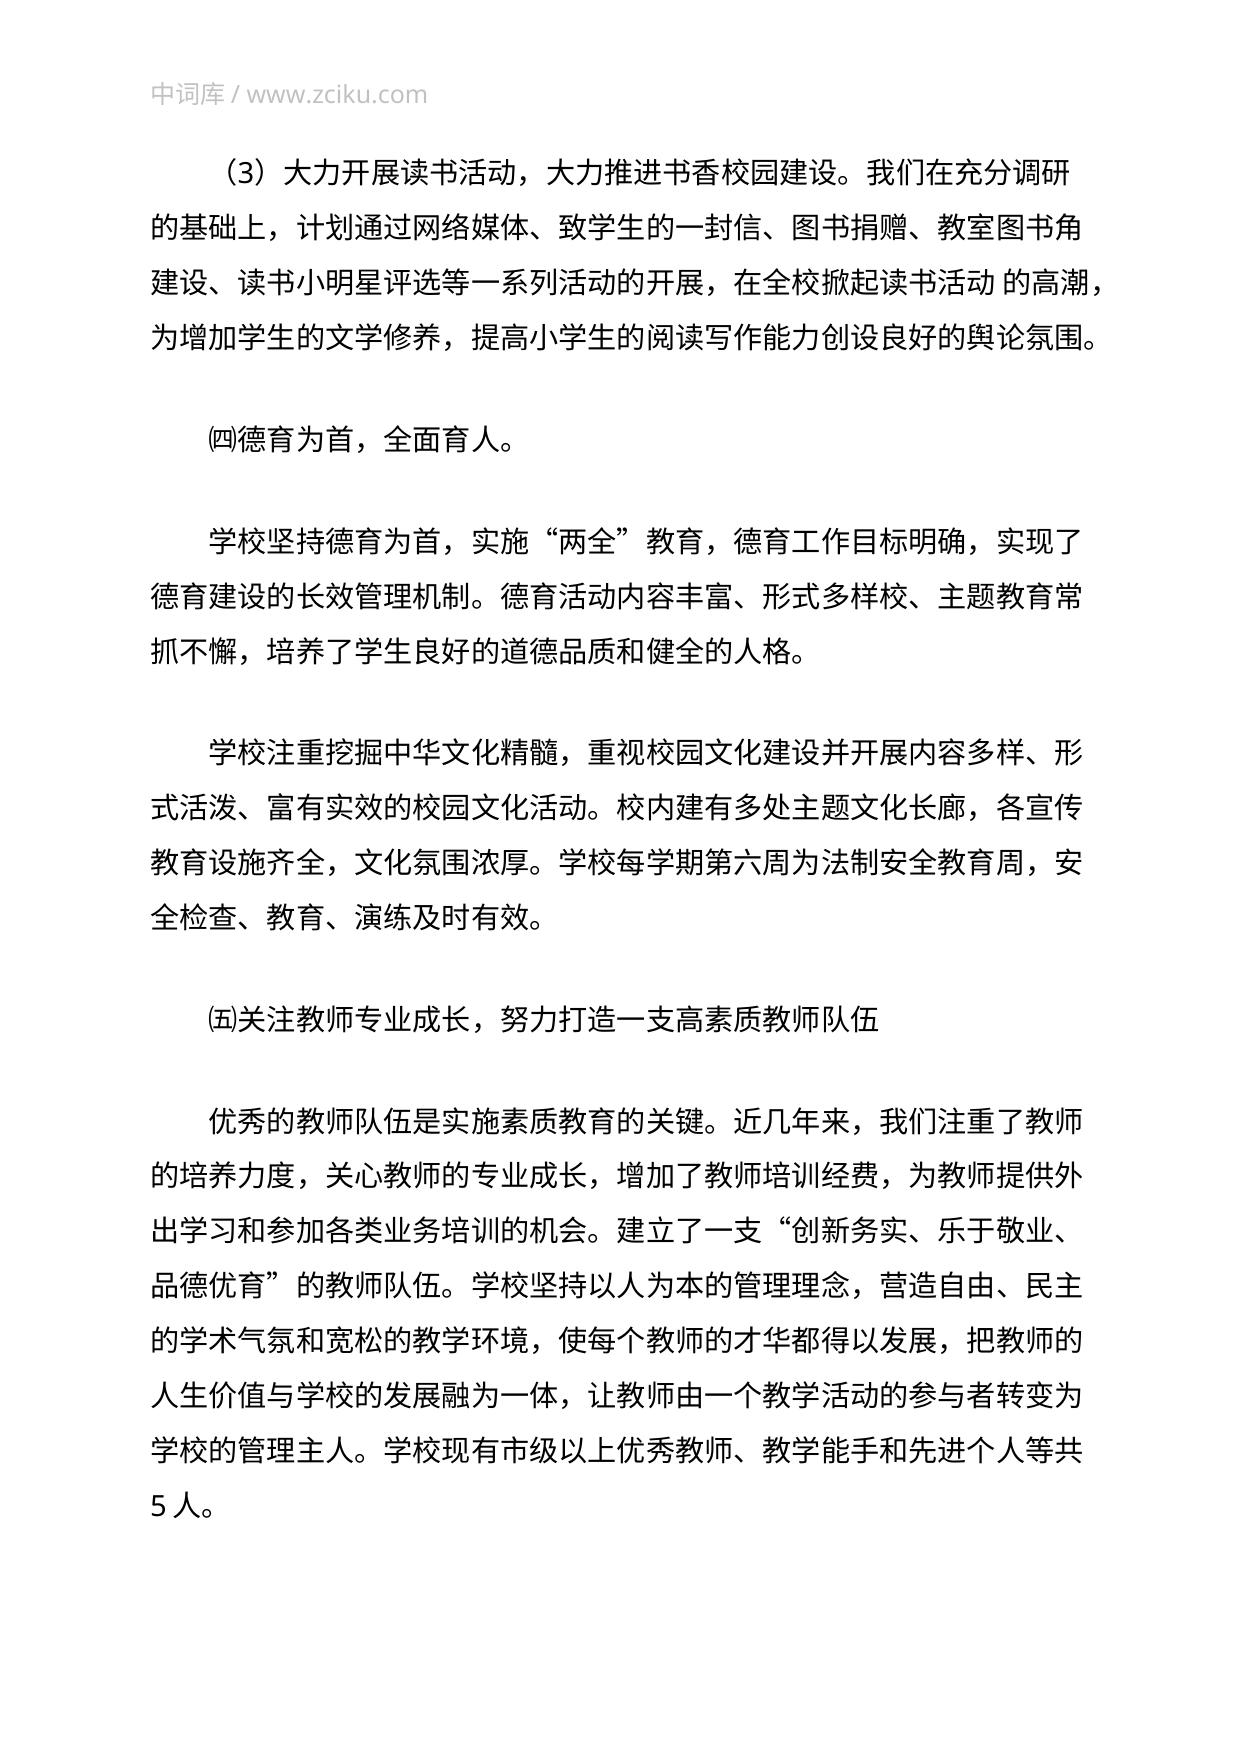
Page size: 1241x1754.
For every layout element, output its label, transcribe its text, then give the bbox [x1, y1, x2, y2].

text ㈣德育为首，全面育人。 [150, 417, 1090, 459]
text 学校注重挖掘中华文化精髓，重视校园文化建设并开展内容多样、形式活泼、富有实效的校园文化活动。校内建有多处主题文化长廊，各宣传教育设施齐全，文化氛围浓厚。学校每学期第六周为法制安全教育周，安全检查、教育、演练及时有效。 [150, 730, 1090, 937]
text 学校坚持德育为首，实施“两全”教育，德育工作目标明确，实现了德育建设的长效管理机制。德育活动内容丰富、形式多样校、主题教育常抓不懈，培养了学生良好的道德品质和健全的人格。 [150, 518, 1090, 670]
text （3）大力开展读书活动，大力推进书香校园建设。我们在充分调研的基础上，计划通过网络媒体、致学生的一封信、图书捐赠、教室图书角建设、读书小明星评选等一系列活动的开展，在全校掀起读书活动 的高潮，为增加学生的文学修养，提高小学生的阅读写作能力创设良好的舆论氛围。 [150, 150, 1090, 357]
text 优秀的教师队伍是实施素质教育的关键。近几年来，我们注重了教师的培养力度，关心教师的专业成长，增加了教师培训经费，为教师提供外出学习和参加各类业务培训的机会。建立了一支“创新务实、乐于敬业、品德优育”的教师队伍。学校坚持以人为本的管理理念，营造自由、民主的学术气氛和宽松的教学环境，使每个教师的才华都得以发展，把教师的人生价值与学校的发展融为一体，让教师由一个教学活动的参与者转变为学校的管理主人。学校现有市级以上优秀教师、教学能手和先进个人等共5人。 [150, 1098, 1090, 1525]
text ㈤关注教师专业成长，努力打造一支高素质教师队伍 [150, 996, 1090, 1039]
